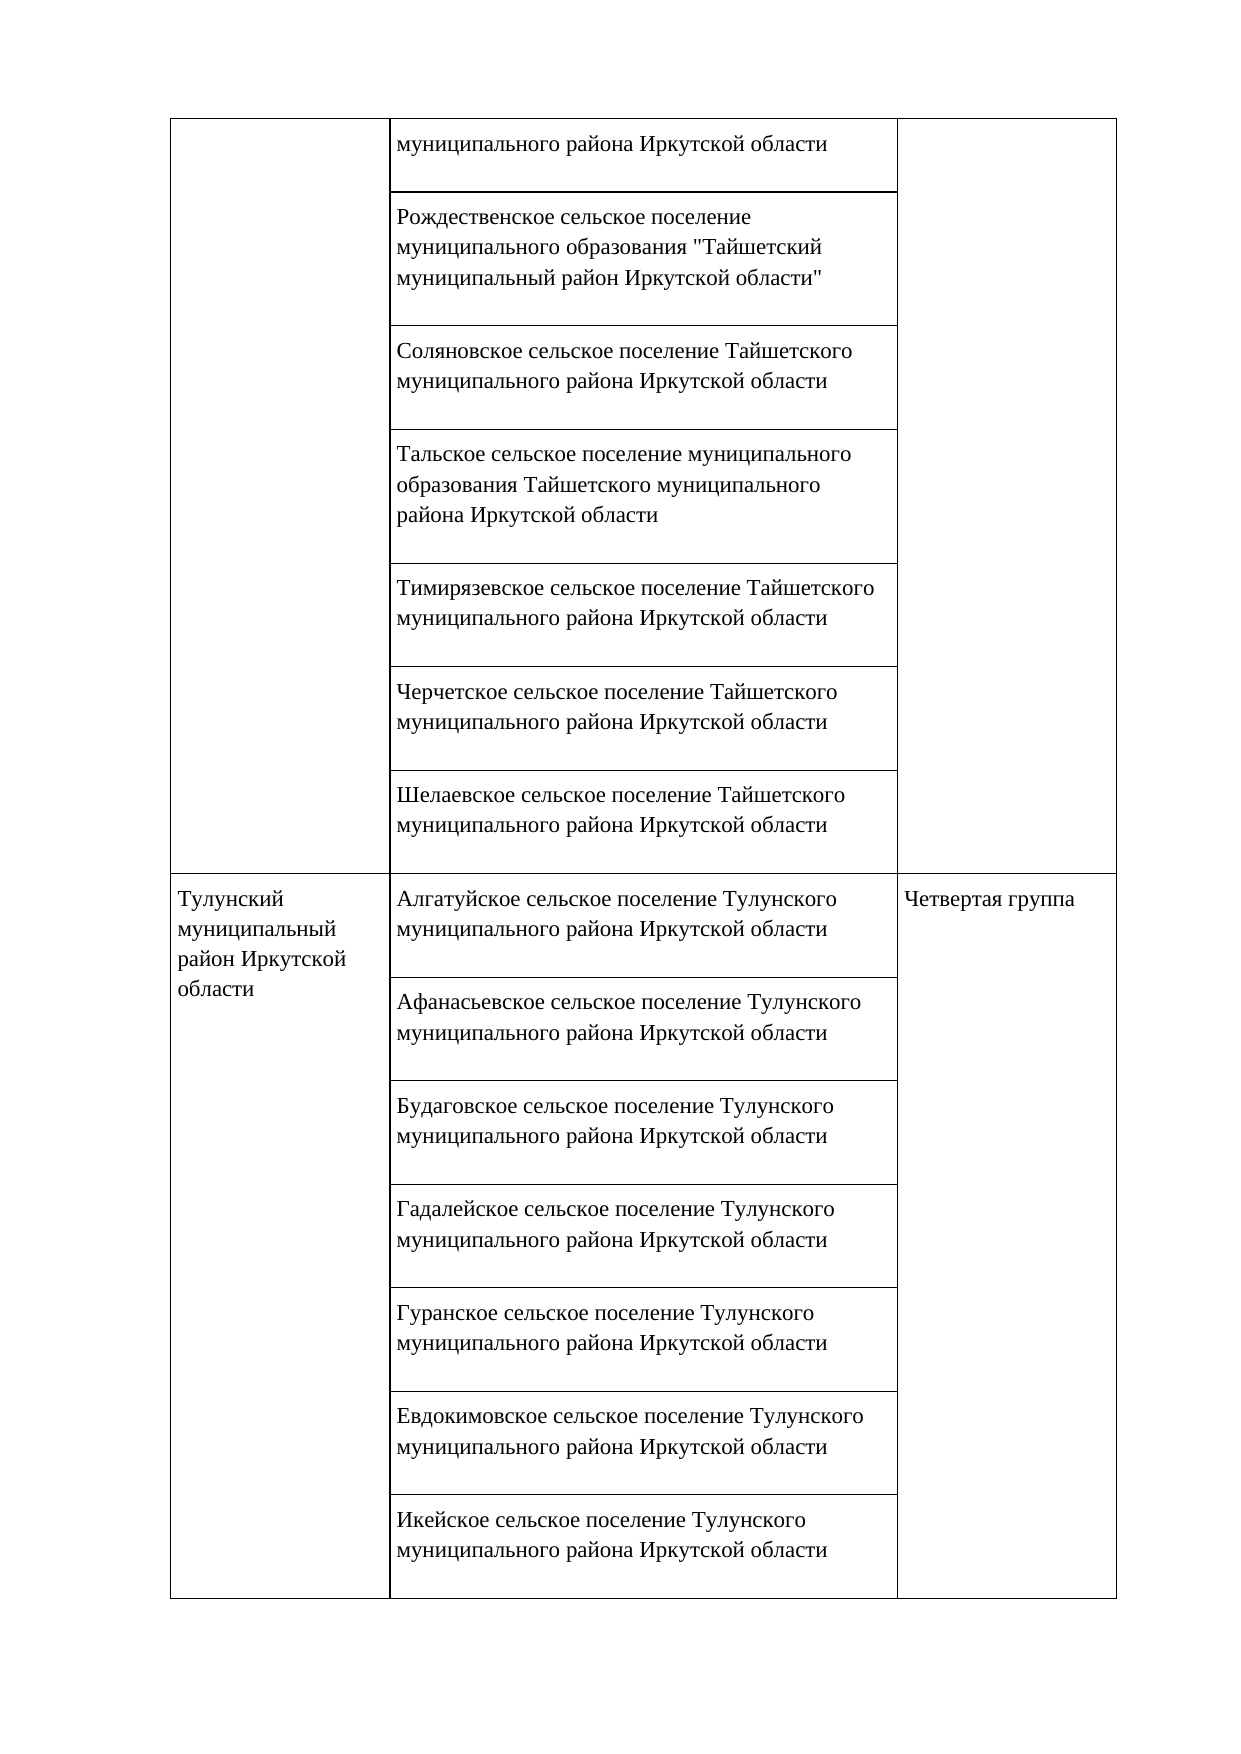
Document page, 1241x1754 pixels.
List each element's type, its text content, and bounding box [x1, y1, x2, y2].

table_cell Афанасьевское сельское поселение Тулунского муниципального района Иркутской области [391, 978, 897, 1080]
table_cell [391, 119, 897, 191]
table_cell Рождественское сельское поселение муниципального образования "Тайшетский муниципальный район Иркутской области" [391, 193, 897, 325]
table_cell Тулунский муниципальный район Иркутской области [171, 874, 389, 1598]
table_cell Черчетское сельское поселение Тайшетского муниципального района Иркутской области [391, 667, 897, 769]
table_cell Шелаевское сельское поселение Тайшетского муниципального района Иркутской области [391, 771, 897, 873]
table_cell Евдокимовское сельское поселение Тулунского муниципального района Иркутской области [391, 1392, 897, 1494]
table_cell Четвертая группа [898, 874, 1116, 1598]
table_cell Тимирязевское сельское поселение Тайшетского муниципального района Иркутской области [391, 564, 897, 666]
table_cell Икейское сельское поселение Тулунского муниципального района Иркутской области [391, 1495, 897, 1598]
table_cell Будаговское сельское поселение Тулунского муниципального района Иркутской области [391, 1081, 897, 1184]
table_cell Гуранское сельское поселение Тулунского муниципального района Иркутской области [391, 1288, 897, 1391]
table_cell Тальское сельское поселение муниципального образования Тайшетского муниципального района Иркутской области [391, 430, 897, 562]
table_cell Алгатуйское сельское поселение Тулунского муниципального района Иркутской области [391, 874, 897, 977]
table_cell Гадалейское сельское поселение Тулунского муниципального района Иркутской области [391, 1185, 897, 1287]
table_cell Соляновское сельское поселение Тайшетского муниципального района Иркутской области [391, 326, 897, 429]
